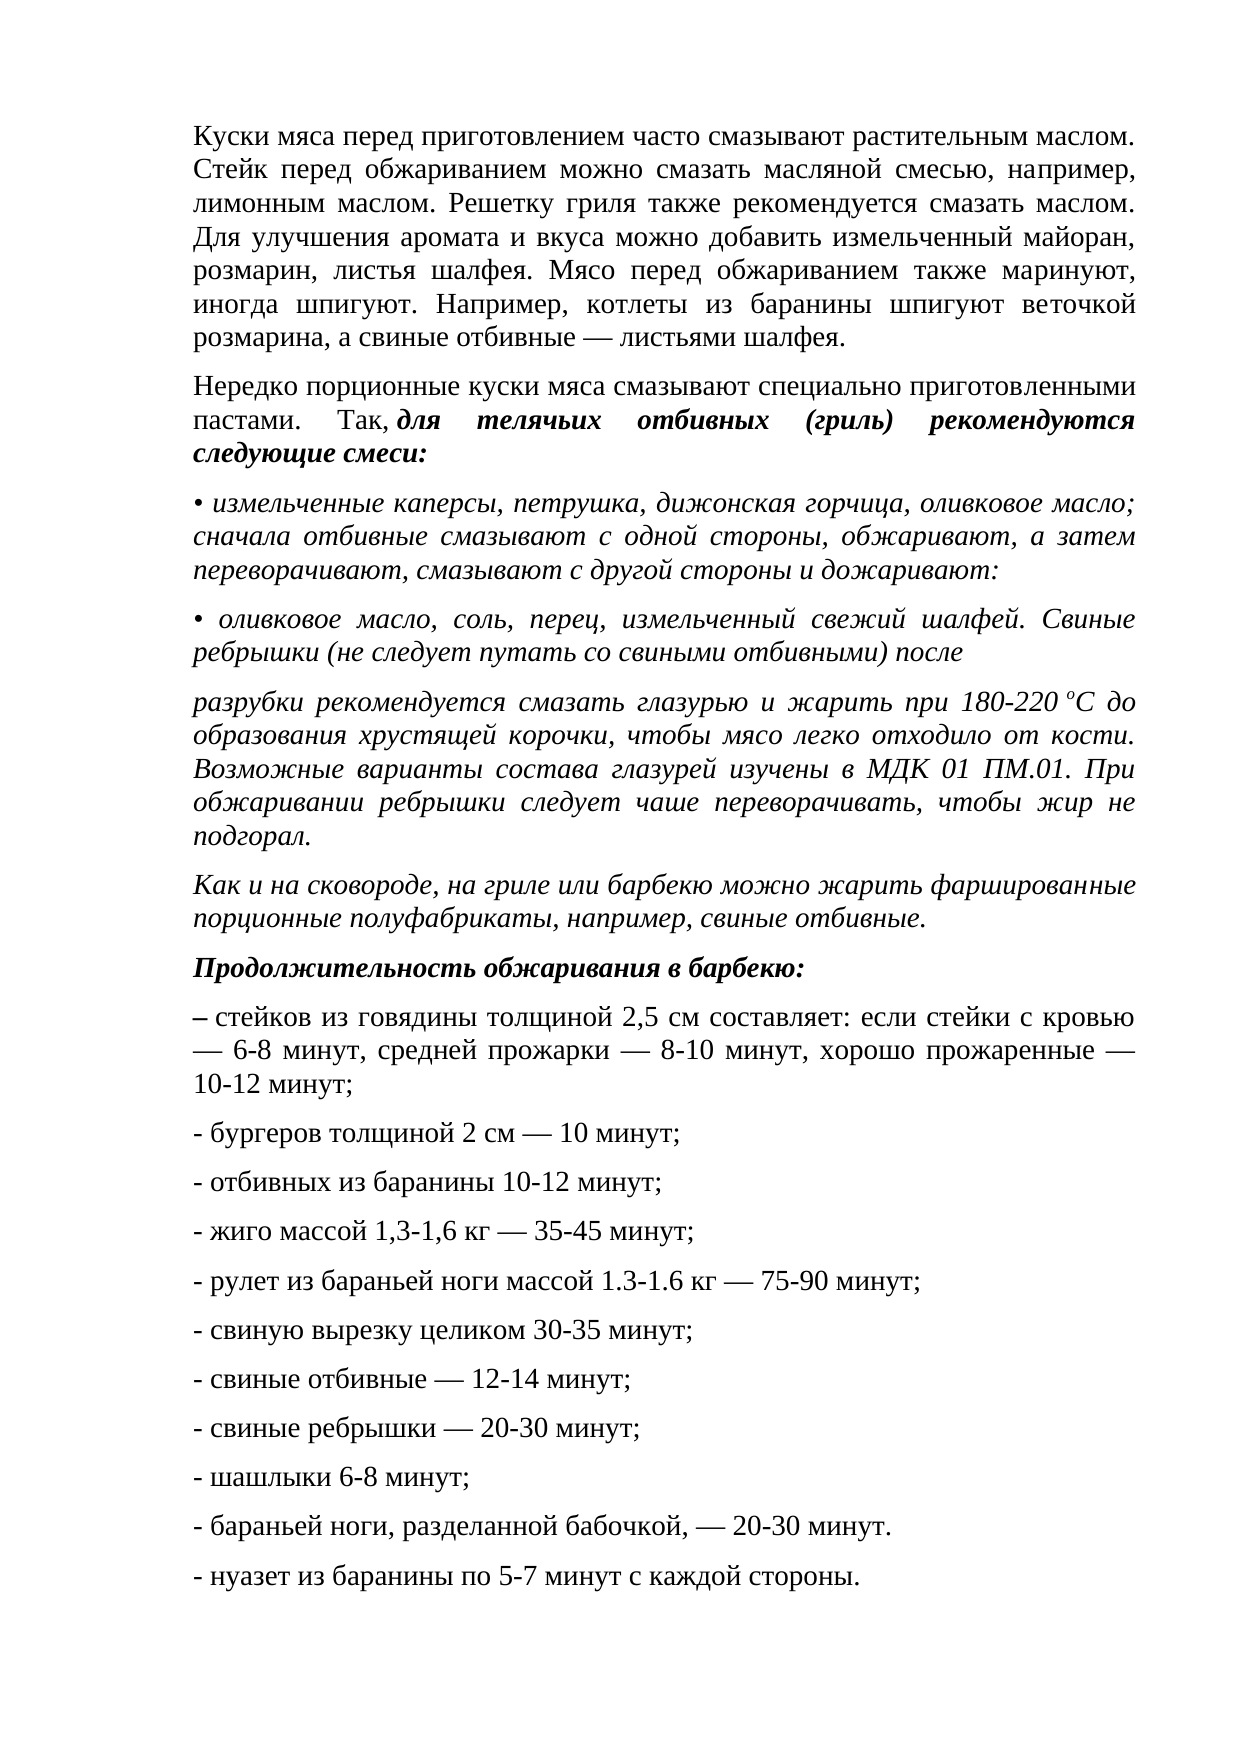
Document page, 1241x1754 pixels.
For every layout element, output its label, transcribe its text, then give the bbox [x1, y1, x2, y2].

text • оливковое масло, соль, перец, измельченный свежий шалфей. Свиные ребрышки (не следует путать со свиными отбивными) после [193, 601, 1136, 668]
text - бараньей ноги, разделанной бабочкой, — 20-30 минут. [193, 1508, 1136, 1542]
text Продолжительность обжаривания в барбекю: [193, 950, 1136, 983]
text - нуазет из баранины по 5-7 минут с каждой стороны. [193, 1558, 1136, 1591]
text - рулет из бараньей ноги массой 1.3-1.6 кг — 75-90 минут; [193, 1263, 1136, 1296]
text - свиную вырезку целиком 30-35 минут; [193, 1312, 1136, 1345]
text • измельченные каперсы, петрушка, дижонская горчица, оливковое масло; сначала отбивные смазывают с одной стороны, обжаривают, а затем переворачивают, смазывают с другой стороны и дожаривают: [193, 485, 1136, 585]
text Куски мяса перед приготовлением часто смазывают растительным маслом. Стейк перед обжариванием можно смазать масляной смесью, например, лимонным маслом. Решетку гриля также рекомендуется смазать маслом. Для улучшения аромата и вкуса можно добавить измельченный майоран, розмарин, листья шалфея. Мясо перед обжариванием также маринуют, иногда шпигуют. Например, котлеты из баранины шпигуют веточкой розмарина, а свиные отбивные — листьями шалфея. [193, 118, 1136, 353]
text - жиго массой 1,3-1,6 кг — 35-45 минут; [193, 1213, 1136, 1247]
text разрубки рекомендуется смазать глазурью и жарить при 180-220 оС до образования хрустящей корочки, чтобы мясо легко отходило от кости. Возможные варианты состава глазурей изучены в МДК 01 ПМ.01. При обжаривании ребрышки следует чаше переворачивать, чтобы жир не подгорал. [193, 684, 1136, 851]
text - отбивных из баранины 10-12 минут; [193, 1164, 1136, 1198]
text - свиные ребрышки — 20-30 минут; [193, 1410, 1136, 1444]
text Нередко порционные куски мяса смазывают специально приготовленными пастами. Так, для телячьих отбивных (гриль) рекомендуются следующие смеси: [193, 368, 1136, 469]
text - свиные отбивные — 12-14 минут; [193, 1361, 1136, 1394]
text – стейков из говядины толщиной 2,5 см составляет: если стейки с кровью — 6-8 минут, средней прожарки — 8-10 минут, хорошо прожаренные — 10-12 минут; [193, 999, 1136, 1099]
text - бургеров толщиной 2 см — 10 минут; [193, 1115, 1136, 1149]
text Как и на сковороде, на гриле или барбекю можно жарить фаршированные порционные полуфабрикаты, например, свиные отбивные. [193, 867, 1136, 934]
text - шашлыки 6-8 минут; [193, 1459, 1136, 1493]
